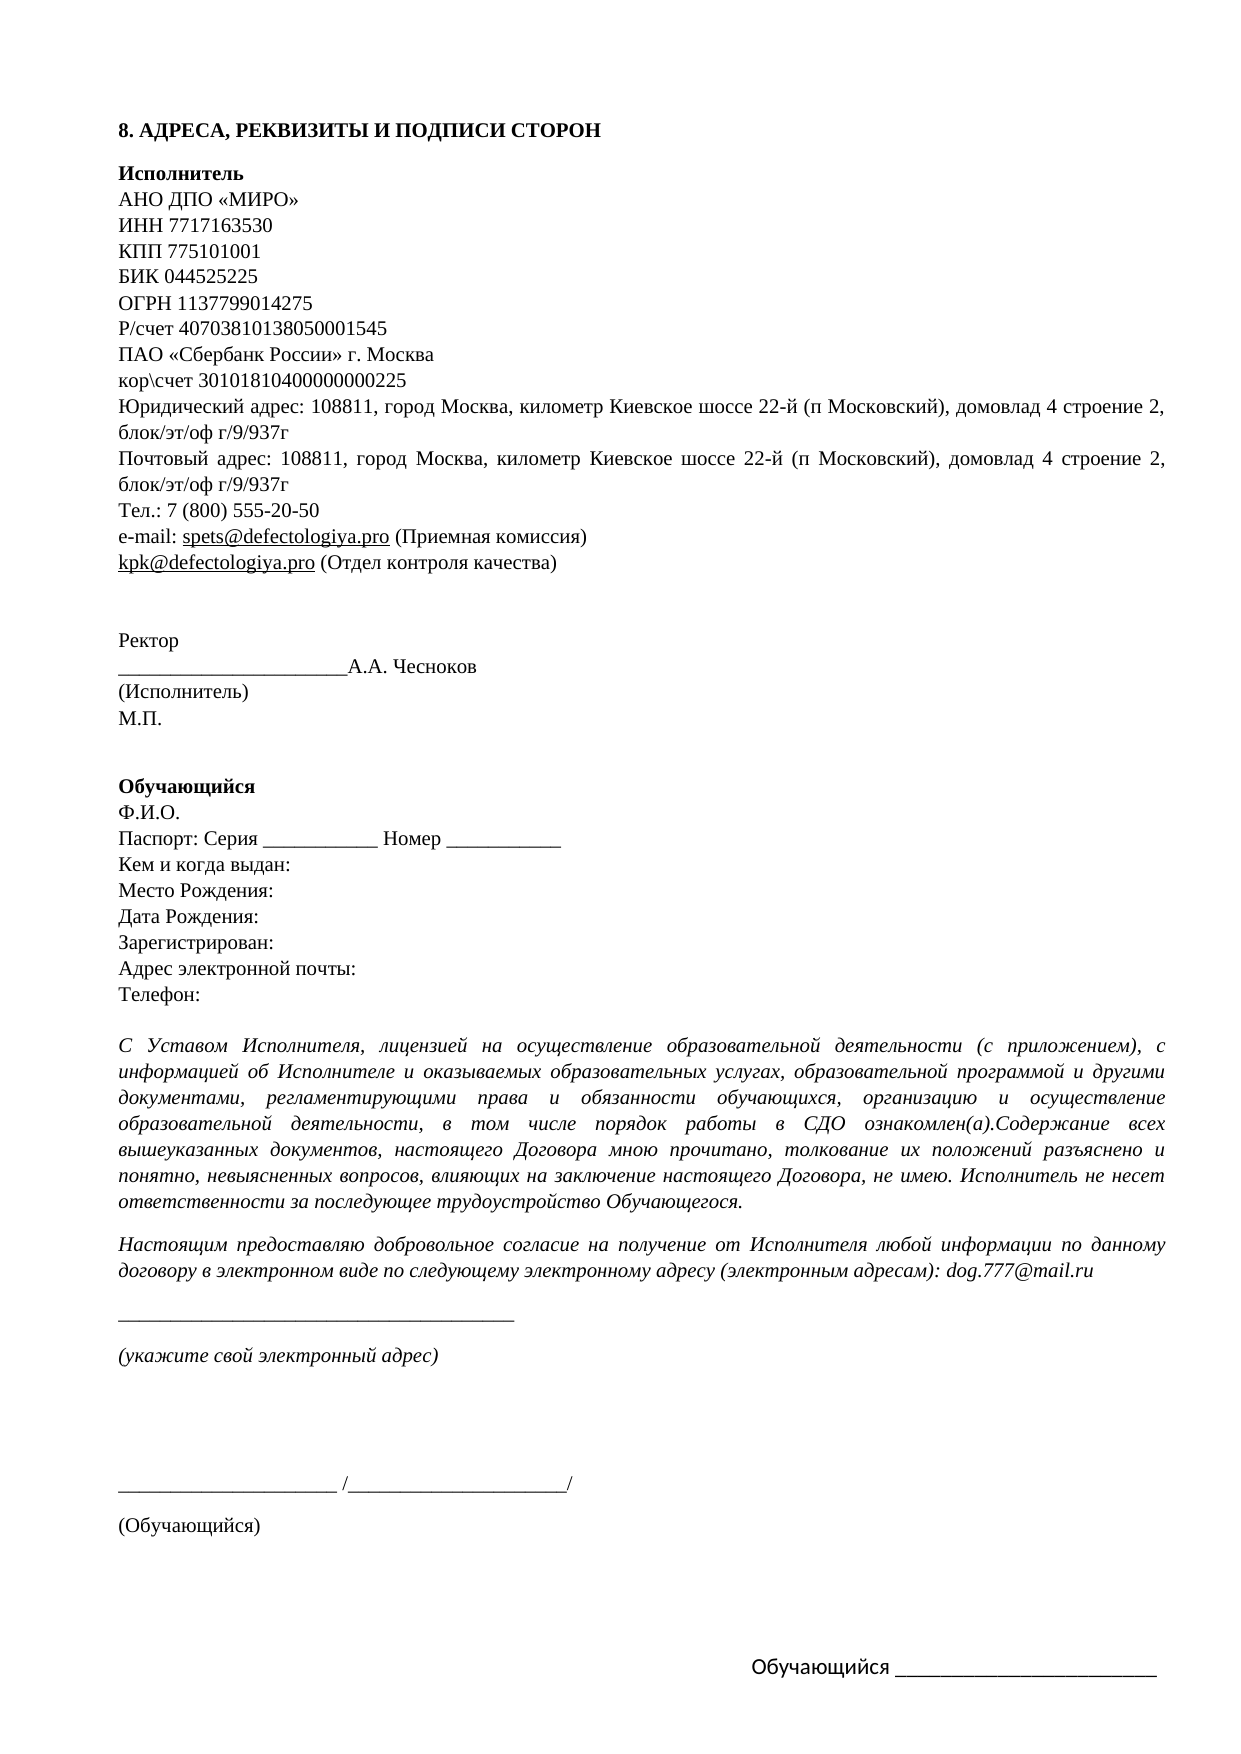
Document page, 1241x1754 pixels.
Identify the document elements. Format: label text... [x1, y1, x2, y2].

text ______________________________________ [118, 1300, 1167, 1324]
text Адрес электронной почты: [118, 956, 1167, 979]
text Ф.И.О. [118, 800, 1167, 824]
text Место Рождения: [118, 878, 1167, 902]
text кор\счет 30101810400000000225 [118, 368, 1167, 392]
text _____________________ /_____________________/ [118, 1471, 1167, 1494]
text (Обучающийся) [118, 1513, 1167, 1537]
text e-mail: spets@defectologiya.pro (Приемная комиссия) [118, 524, 1167, 548]
text Настоящим предоставляю добровольное согласие на получение от Исполнителя любой информации по данному договору в электронном виде по следующему электронному адресу (электронным адресам): dog.777@mail.ru [118, 1232, 1167, 1282]
text Тел.: 7 (800) 555-20-50 [118, 498, 1167, 522]
text ИНН 7717163530 [118, 213, 1167, 237]
text ______________________А.А. Чесноков [118, 653, 1167, 678]
text (Исполнитель) [118, 679, 1167, 703]
text БИК 044525225 [118, 264, 1167, 288]
text М.П. [118, 705, 1167, 729]
text 8. АДРЕСА, РЕКВИЗИТЫ И ПОДПИСИ СТОРОН [118, 118, 1167, 142]
text Исполнитель [118, 161, 1167, 185]
text Телефон: [118, 981, 1167, 1006]
text kpk@defectologiya.pro (Отдел контроля качества) [118, 550, 1167, 574]
text ПАО «Сбербанк России» г. Москва [118, 342, 1167, 366]
text ОГРН 1137799014275 [118, 290, 1167, 314]
text (укажите свой электронный адрес) [118, 1343, 1167, 1367]
text Зарегистрирован: [118, 929, 1167, 954]
text АНО ДПО «МИРО» [118, 187, 1167, 211]
text Паспорт: Серия ___________ Номер ___________ [118, 826, 1167, 850]
text Юридический адрес: 108811, город Москва, километр Киевское шоссе 22-й (п Московский), домовлад 4 строение 2, блок/эт/оф г/9/937г [118, 394, 1167, 444]
text Дата Рождения: [118, 904, 1167, 928]
text Ректор [118, 628, 1167, 652]
text Р/счет 40703810138050001545 [118, 316, 1167, 340]
text Кем и когда выдан: [118, 852, 1167, 876]
text КПП 775101001 [118, 238, 1167, 263]
text С Уставом Исполнителя, лицензией на осуществление образовательной деятельности (с приложением), с информацией об Исполнителе и оказываемых образовательных услугах, образовательной программой и другими документами, регламентирующими права и обязанности обучающихся, организацию и осуществление образовательной деятельности, в том числе порядок работы в СДО ознакомлен(а).Содержание всех вышеуказанных документов, настоящего Договора мною прочитано, толкование их положений разъяснено и понятно, невыясненных вопросов, влияющих на заключение настоящего Договора, не имею. Исполнитель не несет ответственности за последующее трудоустройство Обучающегося. [118, 1033, 1167, 1213]
text Почтовый адрес: 108811, город Москва, километр Киевское шоссе 22-й (п Московский), домовлад 4 строение 2, блок/эт/оф г/9/937г [118, 446, 1167, 496]
text Обучающийся [118, 774, 1167, 798]
